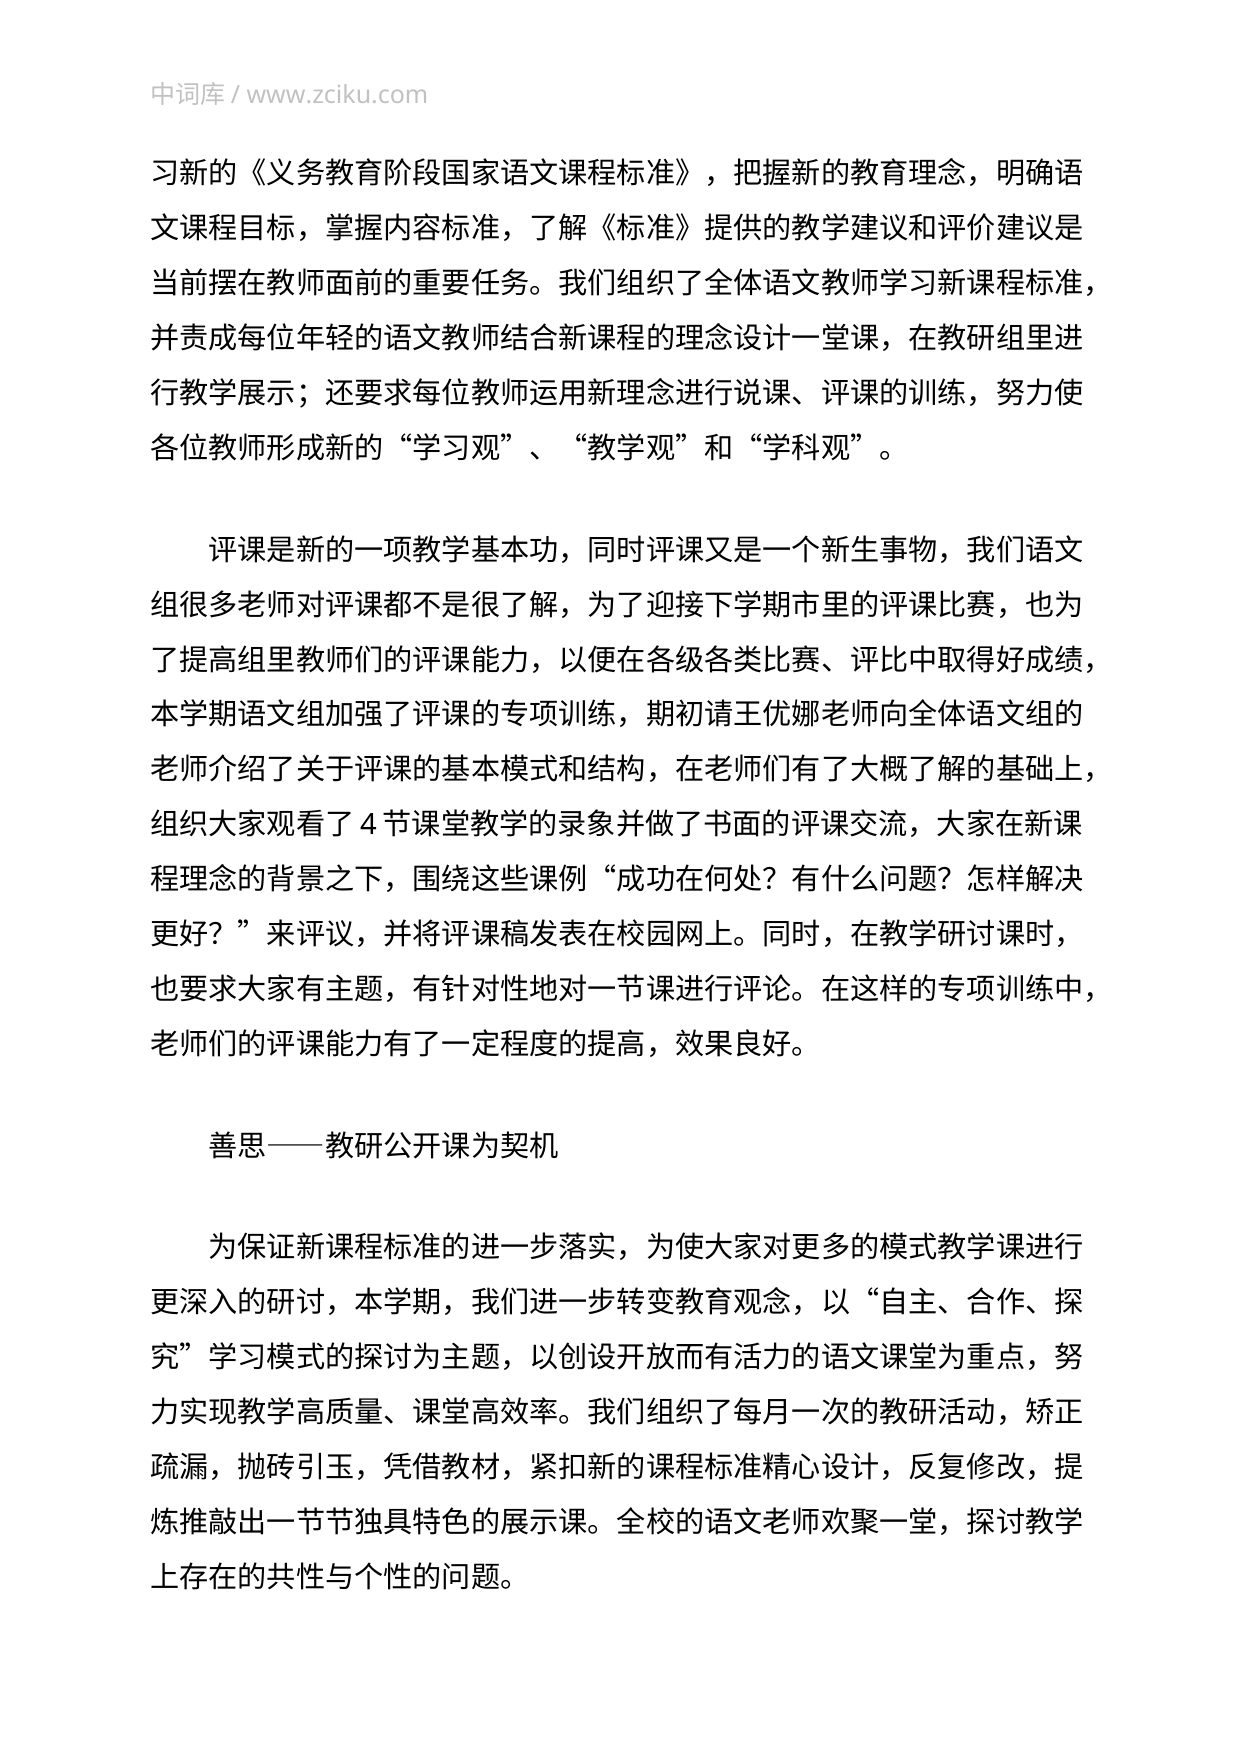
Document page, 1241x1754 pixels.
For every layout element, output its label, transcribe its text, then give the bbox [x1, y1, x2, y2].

text 为保证新课程标准的进一步落实，为使大家对更多的模式教学课进行更深入的研讨，本学期，我们进一步转变教育观念，以“自主、合作、探究”学习模式的探讨为主题，以创设开放而有活力的语文课堂为重点，努力实现教学高质量、课堂高效率。我们组织了每月一次的教研活动，矫正疏漏，抛砖引玉，凭借教材，紧扣新的课程标准精心设计，反复修改，提炼推敲出一节节独具特色的展示课。全校的语文老师欢聚一堂，探讨教学上存在的共性与个性的问题。 [150, 1224, 1090, 1596]
text 评课是新的一项教学基本功，同时评课又是一个新生事物，我们语文组很多老师对评课都不是很了解，为了迎接下学期市里的评课比赛，也为了提高组里教师们的评课能力，以便在各级各类比赛、评比中取得好成绩，本学期语文组加强了评课的专项训练，期初请王优娜老师向全体语文组的老师介绍了关于评课的基本模式和结构，在老师们有了大概了解的基础上，组织大家观看了4节课堂教学的录象并做了书面的评课交流，大家在新课程理念的背景之下，围绕这些课例“成功在何处？有什么问题？怎样解决更好？”来评议，并将评课稿发表在校园网上。同时，在教学研讨课时，也要求大家有主题，有针对性地对一节课进行评论。在这样的专项训练中，老师们的评课能力有了一定程度的提高，效果良好。 [150, 526, 1090, 1063]
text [150, 150, 1090, 467]
text 善思——教研公开课为契机 [150, 1122, 1090, 1164]
